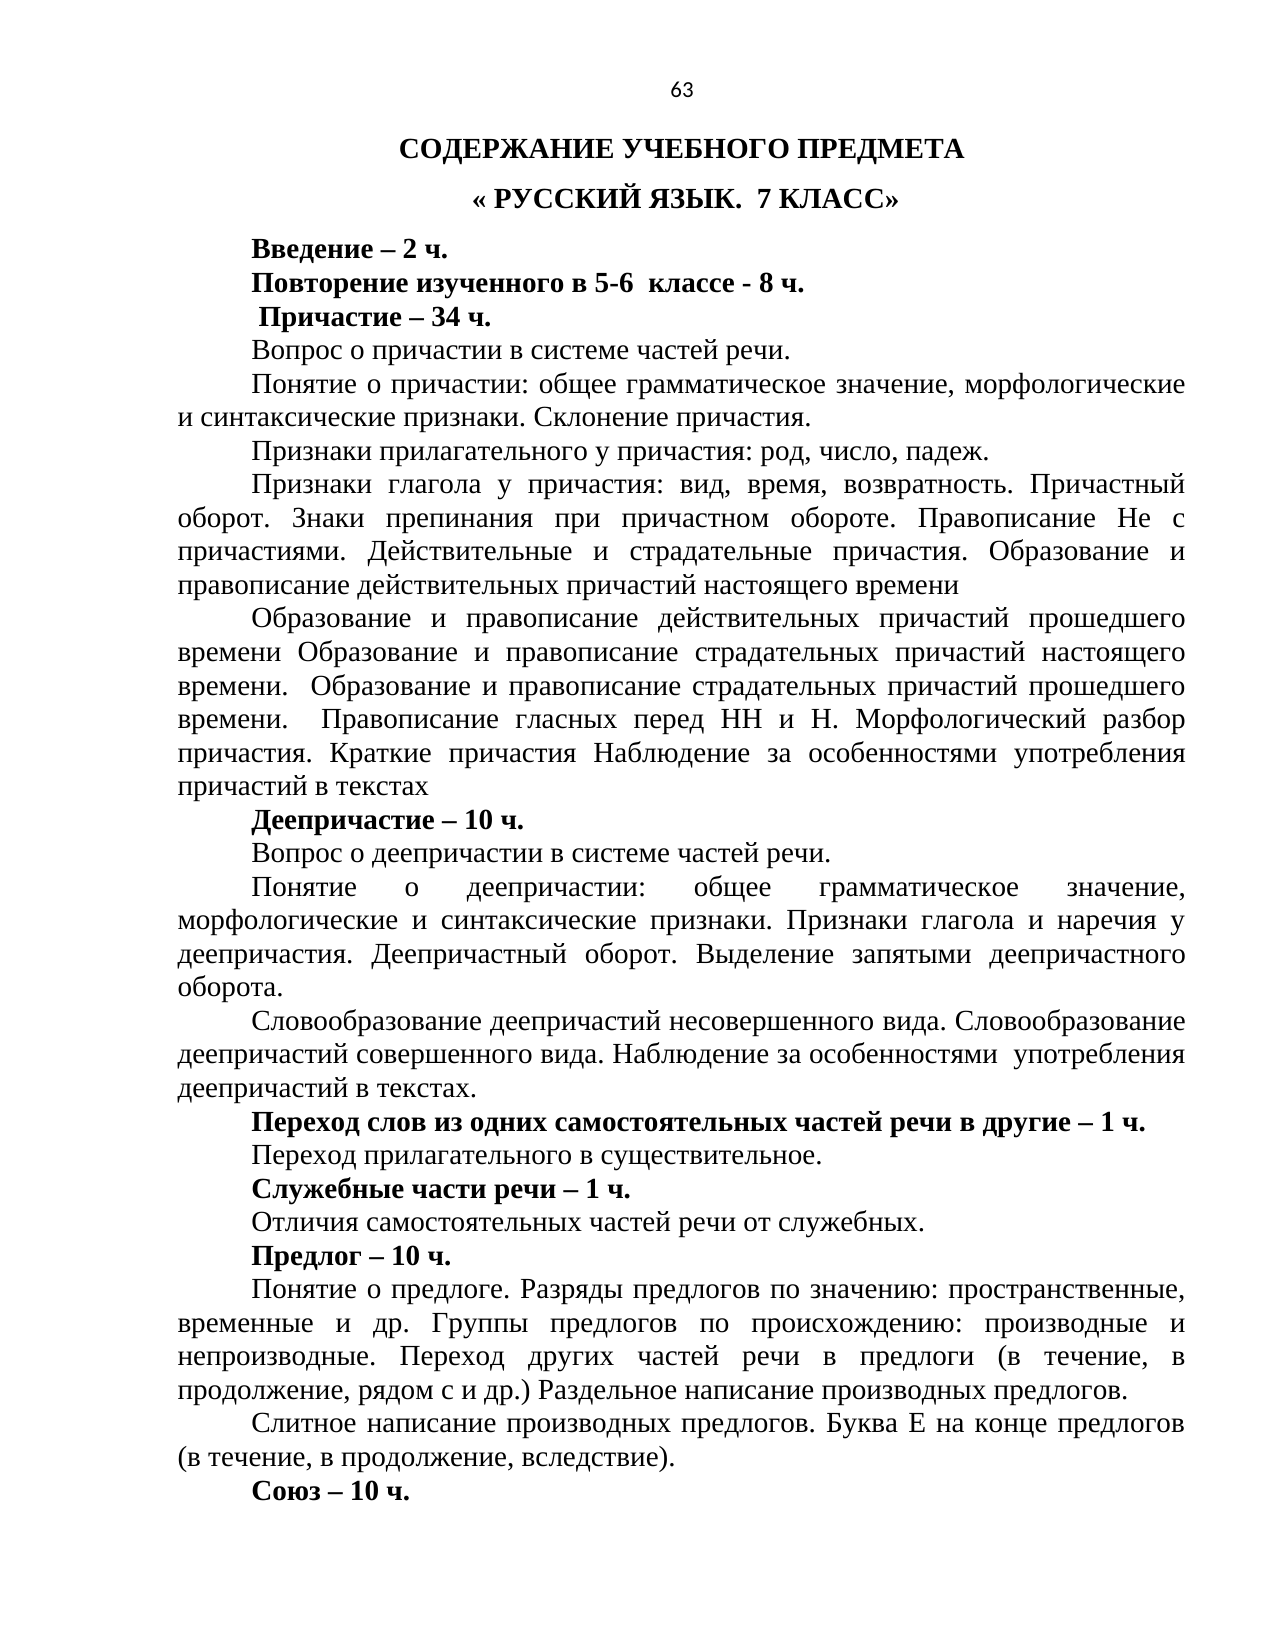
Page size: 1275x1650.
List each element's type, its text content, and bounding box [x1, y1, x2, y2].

text Вопрос о причастии в системе частей речи. [177, 332, 1186, 366]
text Понятие о деепричастии: общее грамматическое значение, морфологические и синтаксические признаки. Признаки глагола и наречия у деепричастия. Деепричастный оборот. Выделение запятыми деепричастного оборота. [177, 869, 1186, 1003]
text Предлог – 10 ч. [177, 1238, 1186, 1271]
text Причастие – 34 ч. [177, 299, 1186, 332]
text Признаки прилагательного у причастия: род, число, падеж. [177, 433, 1186, 466]
text Повторение изученного в 5-6 классе - 8 ч. [177, 265, 1186, 299]
text Вопрос о деепричастии в системе частей речи. [177, 835, 1186, 869]
text Образование и правописание действительных причастий прошедшего времени Образование и правописание страдательных причастий настоящего времени. Образование и правописание страдательных причастий прошедшего времени. Правописание гласных перед НН и Н. Морфологический разбор причастия. Краткие причастия Наблюдение за особенностями употребления причастий в текстах [177, 601, 1186, 802]
text Деепричастие – 10 ч. [177, 802, 1186, 835]
text « РУССКИЙ ЯЗЫК. 7 КЛАСС» [177, 181, 1186, 215]
text Словообразование деепричастий несовершенного вида. Словообразование деепричастий совершенного вида. Наблюдение за особенностями употребления деепричастий в текстах. [177, 1003, 1186, 1104]
text Переход прилагательного в существительное. [177, 1137, 1186, 1171]
text СОДЕРЖАНИЕ УЧЕБНОГО ПРЕДМЕТА [177, 131, 1186, 164]
text Признаки глагола у причастия: вид, время, возвратность. Причастный оборот. Знаки препинания при причастном обороте. Правописание Не с причастиями. Действительные и страдательные причастия. Образование и правописание действительных причастий настоящего времени [177, 466, 1186, 601]
text Переход слов из одних самостоятельных частей речи в другие – 1 ч. [177, 1104, 1186, 1137]
text Понятие о причастии: общее грамматическое значение, морфологические и синтаксические признаки. Склонение причастия. [177, 366, 1186, 433]
text Слитное написание производных предлогов. Буква Е на конце предлогов (в течение, в продолжение, вследствие). [177, 1406, 1186, 1473]
text Союз – 10 ч. [177, 1473, 1186, 1506]
text Служебные части речи – 1 ч. [177, 1171, 1186, 1204]
text Понятие о предлоге. Разряды предлогов по значению: пространственные, временные и др. Группы предлогов по происхождению: производные и непроизводные. Переход других частей речи в предлоги (в течение, в продолжение, рядом с и др.) Раздельное написание производных предлогов. [177, 1271, 1186, 1406]
text Отличия самостоятельных частей речи от служебных. [177, 1204, 1186, 1238]
text Введение – 2 ч. [177, 232, 1186, 265]
